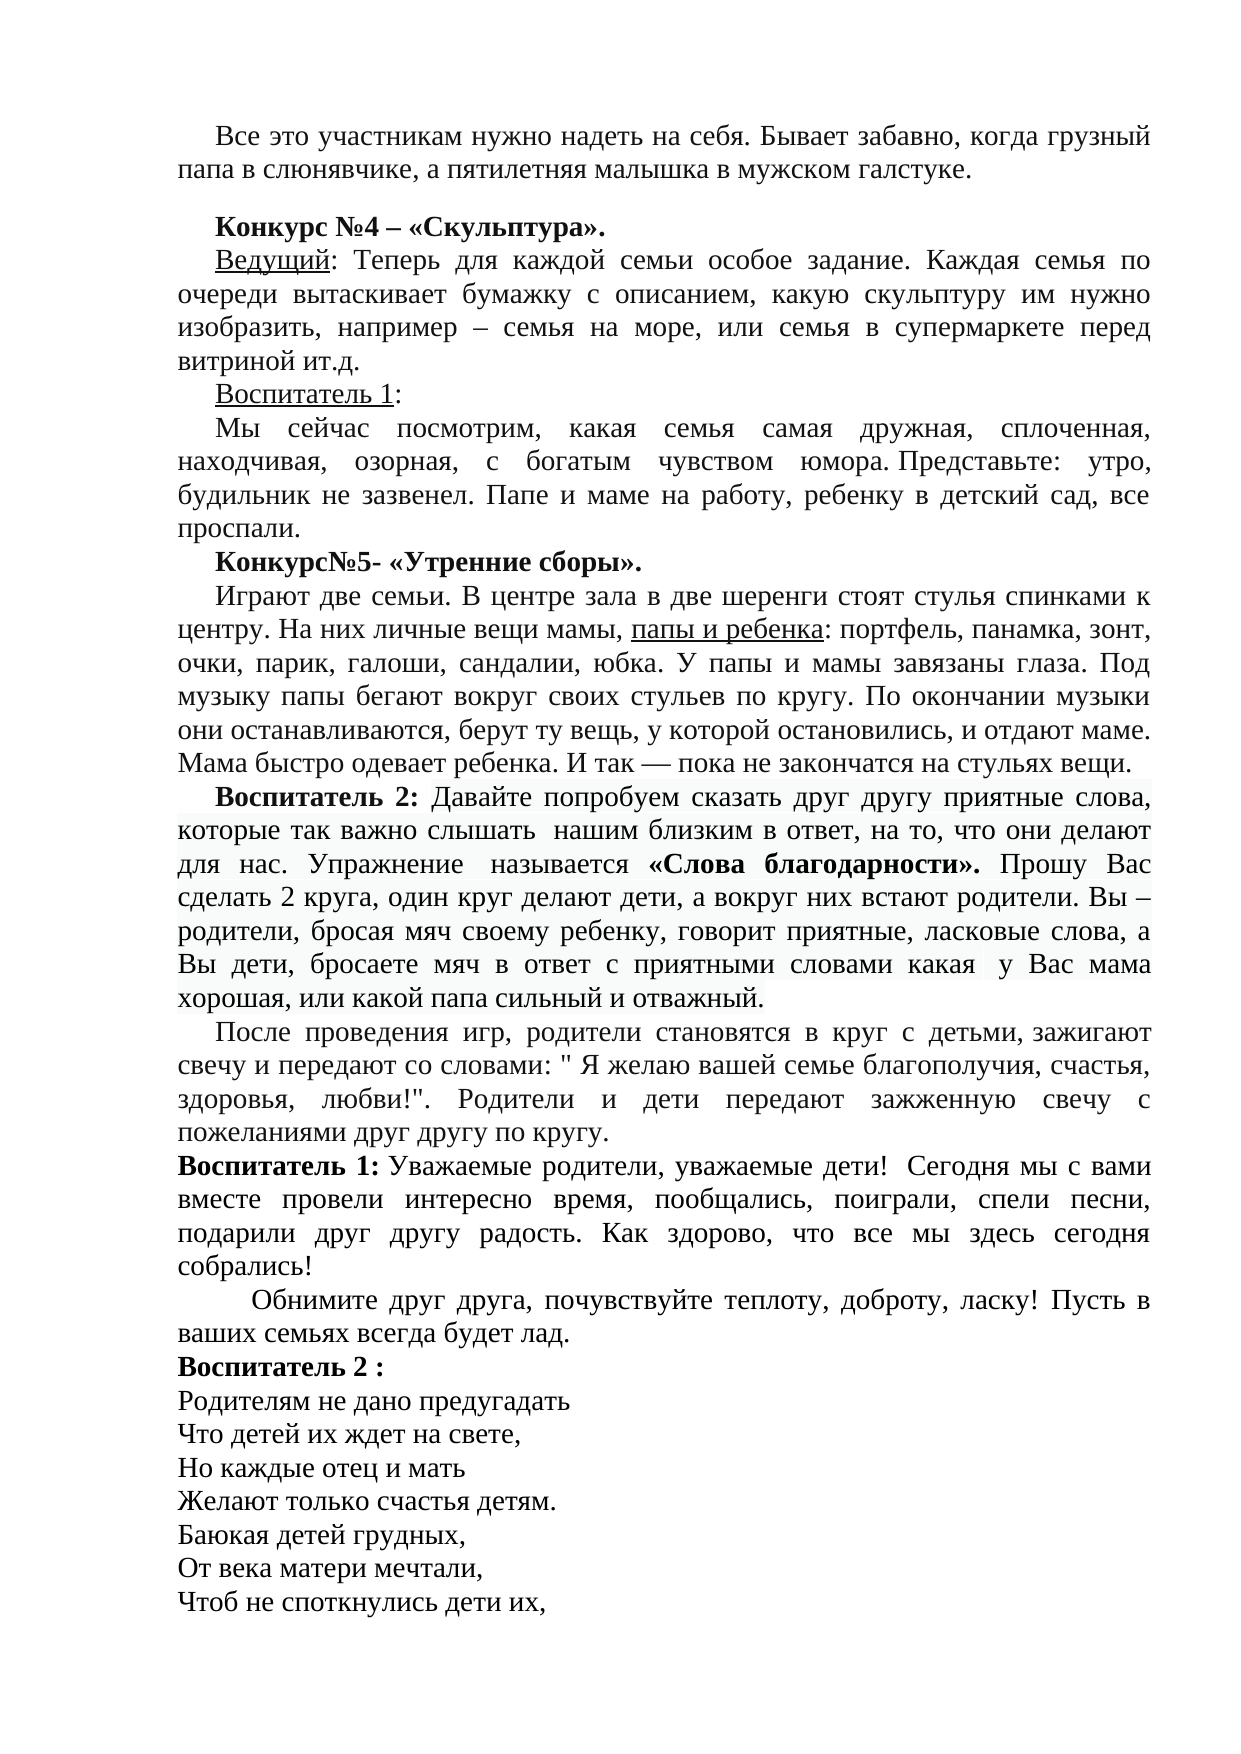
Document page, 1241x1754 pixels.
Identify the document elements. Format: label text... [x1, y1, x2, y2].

text Обнимите друг друга, почувствуйте теплоту, доброту, ласку! Пусть в ваших семьях всегда будет лад. [177, 1282, 1152, 1349]
text Все это участникам нужно надеть на себя. Бывает забавно, когда грузный папа в слюнявчике, а пятилетняя малышка в мужском галстуке. [177, 118, 1152, 185]
text Баюкая детей грудных, [177, 1517, 1152, 1550]
text Что детей их ждет на свете, [177, 1416, 1152, 1450]
text Чтоб не споткнулись дети их, [177, 1584, 1152, 1617]
text Конкурс№5- «Утренние сборы». [177, 544, 1152, 578]
text Но каждые отец и мать [177, 1450, 1152, 1483]
text Конкурс №4 – «Скульптура». [177, 209, 1152, 242]
text Желают только счастья детям. [177, 1483, 1152, 1517]
text Воспитатель 1: [177, 376, 1152, 410]
text Воспитатель 2: Давайте попробуем сказать друг другу приятные слова, которые так важно слышать нашим близким в ответ, на то, что они делают для нас. Упражнение называется «Слова благодарности». Прошу Вас сделать 2 круга, один круг делают дети, а вокруг них встают родители. Вы – родители, бросая мяч своему ребенку, говорит приятные, ласковые слова, а Вы дети, бросаете мяч в ответ с приятными словами какая у Вас мама хорошая, или какой папа сильный и отважный. [177, 779, 1152, 813]
text После проведения игр, родители становятся в круг с детьми, зажигают свечу и передают со словами: " Я желаю вашей семье благополучия, счастья, здоровья, любви!". Родители и дети передают зажженную свечу с пожеланиями друг другу по кругу. [177, 1014, 1152, 1148]
text Воспитатель 1: Уважаемые родители, уважаемые дети! Сегодня мы с вами вместе провели интересно время, пообщались, поиграли, спели песни, подарили друг другу радость. Как здорово, что все мы здесь сегодня собрались! [177, 1148, 1152, 1282]
text Ведущий: Теперь для каждой семьи особое задание. Каждая семья по очереди вытаскивает бумажку с описанием, какую скульптуру им нужно изобразить, например – семья на море, или семья в супермаркете перед витриной ит.д. [177, 242, 1152, 376]
text От века матери мечтали, [177, 1550, 1152, 1584]
text Играют две семьи. В центре зала в две шеренги стоят стулья спинками к центру. На них личные вещи мамы, папы и ребенка: портфель, панамка, зонт, очки, парик, галоши, сандалии, юбка. У папы и мамы завязаны глаза. Под музыку папы бегают вокруг своих стульев по кругу. По окончании музыки они останавливаются, берут ту вещь, у которой остановились, и отдают маме. Мама быстро одевает ребенка. И так — пока не закончатся на стульях вещи. [177, 578, 1152, 779]
text Родителям не дано предугадать [177, 1383, 1152, 1416]
text Воспитатель 2 : [177, 1349, 1152, 1383]
text Мы сейчас посмотрим, какая семья самая дружная, сплоченная, находчивая, озорная, с богатым чувством юмора. Представьте: утро, будильник не зазвенел. Папе и маме на работу, ребенку в детский сад, все проспали. [177, 410, 1152, 544]
